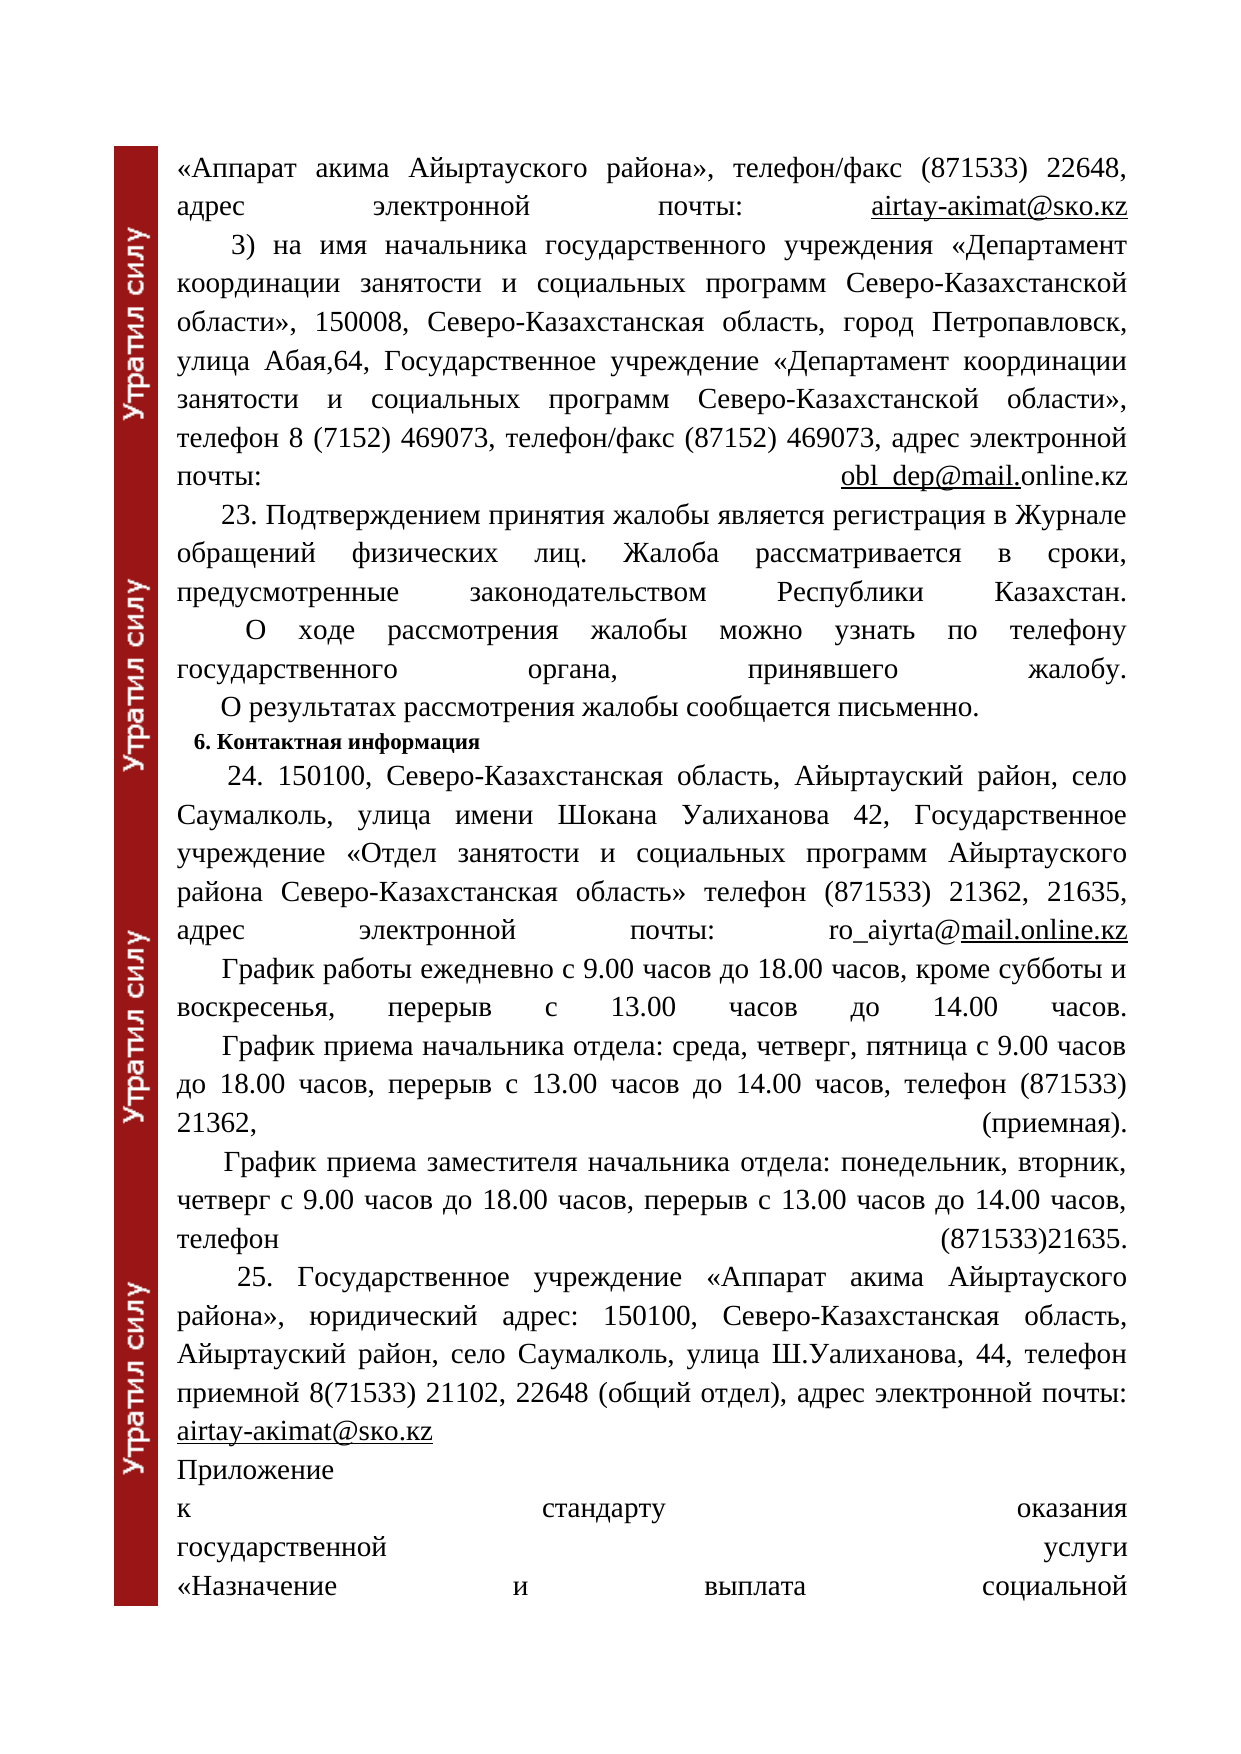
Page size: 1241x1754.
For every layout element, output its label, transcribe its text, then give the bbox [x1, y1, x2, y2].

picture [114, 146, 158, 150]
text 24. 150100, Северо-Казахстанская область, Айыртауский район, село Саумалколь, улица имени Шокана Уалиханова 42, Государственное учреждение «Отдел занятости и социальных программ Айыртауского района Северо-Казахстанская область» телефон (871533) 21362, 21635, адрес электронной почты: rо_аіуrta@mаіl.оnlіnе.кz График работы ежедневно с 9.00 часов до 18.00 часов, кроме субботы и воскресенья, перерыв с 13.00 часов до 14.00 часов. График приема начальника отдела: среда, четверг, пятница с 9.00 часов до 18.00 часов, перерыв с 13.00 часов до 14.00 часов, телефон (871533) 21362, (приемная). График приема заместителя начальника отдела: понедельник, вторник, четверг с 9.00 часов до 18.00 часов, перерыв с 13.00 часов до 14.00 часов, телефон (871533)21635. 25. Государственное учреждение «Аппарат акима Айыртауского района», юридический адрес: 150100, Северо-Казахстанская область, Айыртауский район, село Саумалколь, улица Ш.Уалиханова, 44, телефон приемной 8(71533) 21102, 22648 (общий отдел), адрес электронной почты: аіrtау-акіmаt@sко.кz [112, 758, 1128, 1447]
picture [114, 1601, 158, 1606]
picture [114, 1447, 158, 1452]
picture [114, 754, 158, 758]
picture [114, 723, 158, 728]
text 6. Контактная информация [112, 728, 1128, 754]
